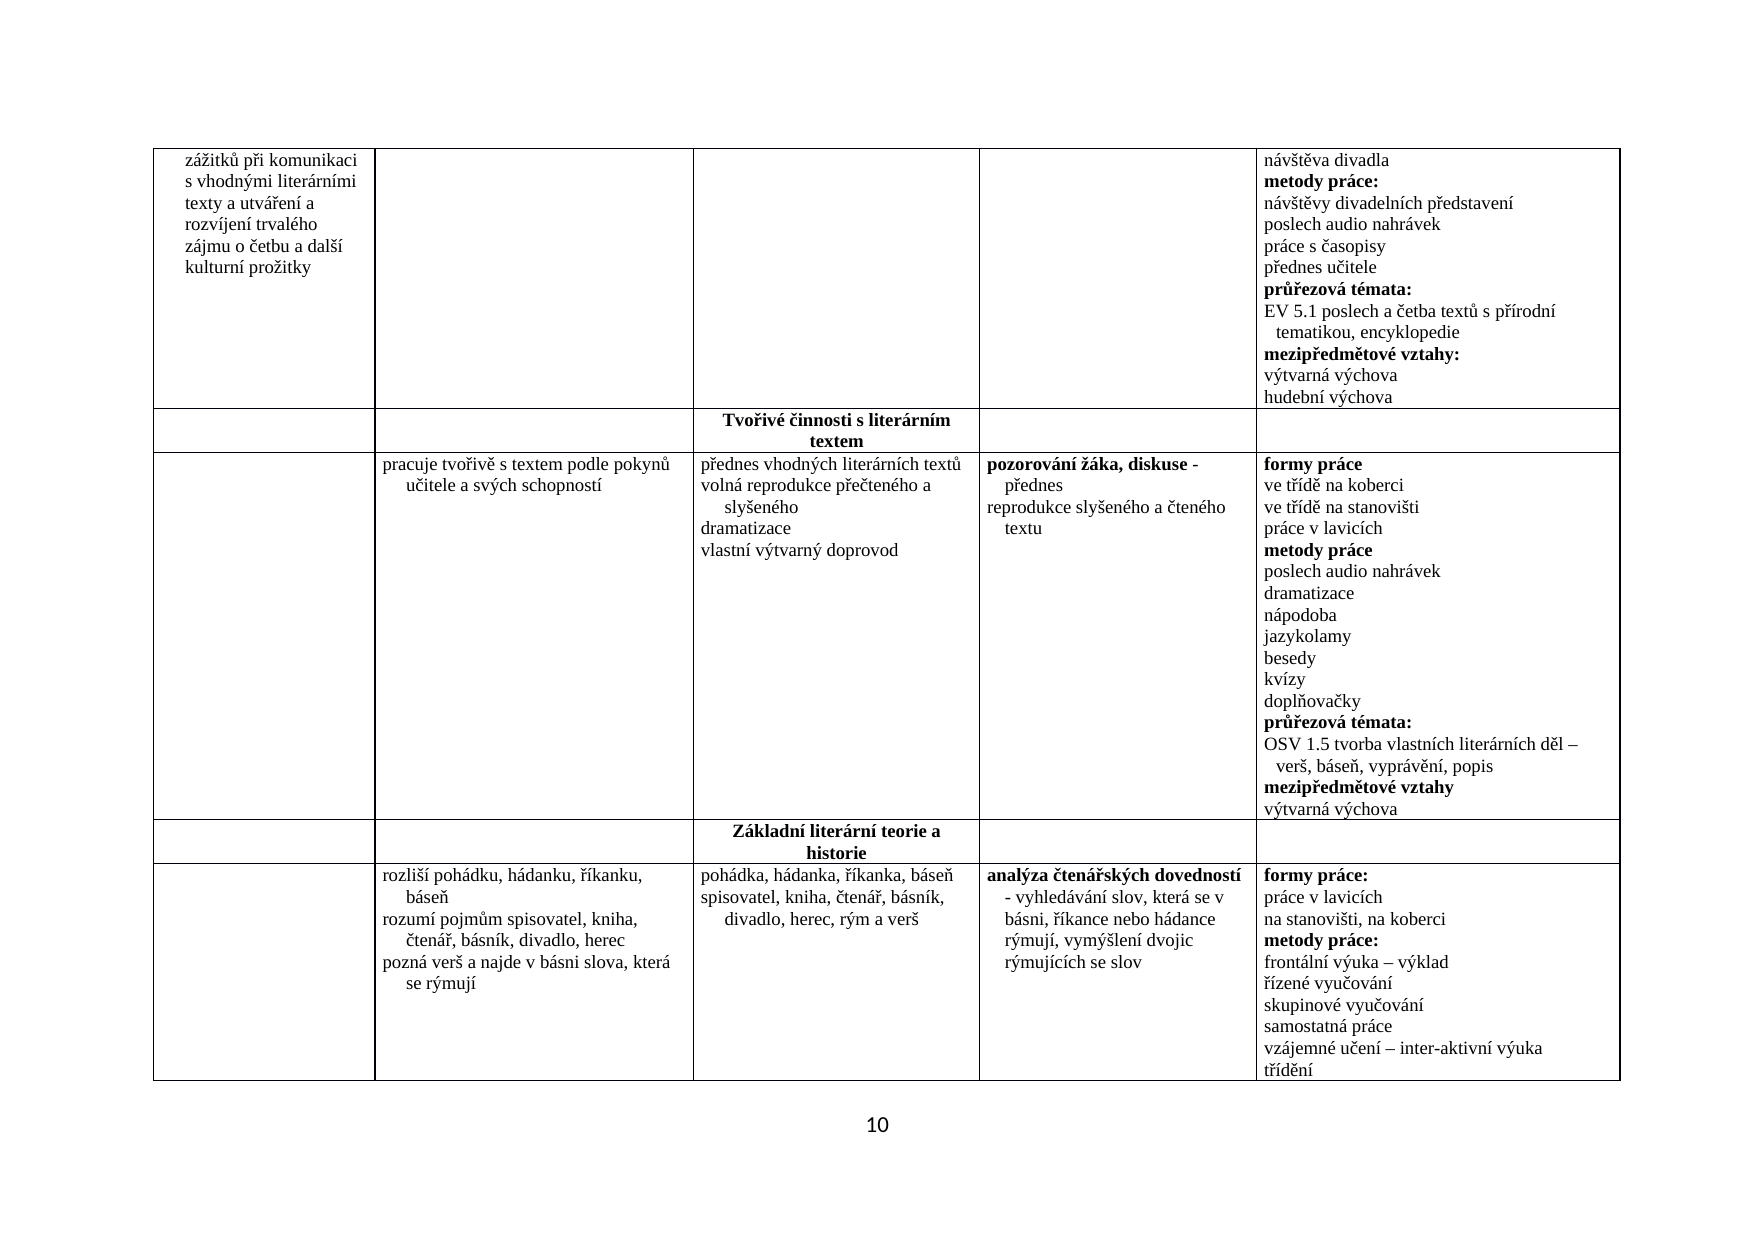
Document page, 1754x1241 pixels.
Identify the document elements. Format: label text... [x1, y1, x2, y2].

table_cell [980, 149, 1256, 407]
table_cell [694, 149, 979, 407]
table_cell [694, 864, 979, 1080]
table_cell formy práce ve třídě na koberci ve třídě na stanovišti práce v lavicích metody práce poslech audio nahrávek dramatizace nápodoba jazykolamy besedy kvízy doplňovačky průřezová témata: OSV 1.5 tvorba vlastních literárních děl – verš, báseň, vyprávění, popis mezipředmětové vztahy výtvarná výchova [1257, 453, 1619, 819]
table_cell [154, 864, 374, 1080]
table_cell [154, 820, 374, 863]
table_cell [1257, 820, 1619, 863]
table_cell Tvořivé činnosti s literárním textem [694, 409, 979, 452]
table_cell pracuje tvořivě s textem podle pokynů učitele a svých schopností [376, 453, 693, 819]
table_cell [1257, 149, 1619, 407]
table_cell [980, 409, 1256, 452]
table_cell přednes vhodných literárních textů volná reprodukce přečteného a slyšeného dramatizace vlastní výtvarný doprovod [694, 453, 979, 819]
table_cell [1257, 409, 1619, 452]
table_cell pozorování žáka, diskuse - přednes reprodukce slyšeného a čteného textu [980, 453, 1256, 819]
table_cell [980, 864, 1256, 1080]
table_cell Základní literární teorie a historie [694, 820, 979, 863]
table_cell [980, 820, 1256, 863]
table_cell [376, 149, 693, 407]
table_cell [154, 149, 374, 407]
table_cell [154, 453, 374, 819]
table_cell [376, 409, 693, 452]
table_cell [1257, 864, 1619, 1080]
table_cell [376, 820, 693, 863]
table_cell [376, 864, 693, 1080]
table_cell [154, 409, 374, 452]
